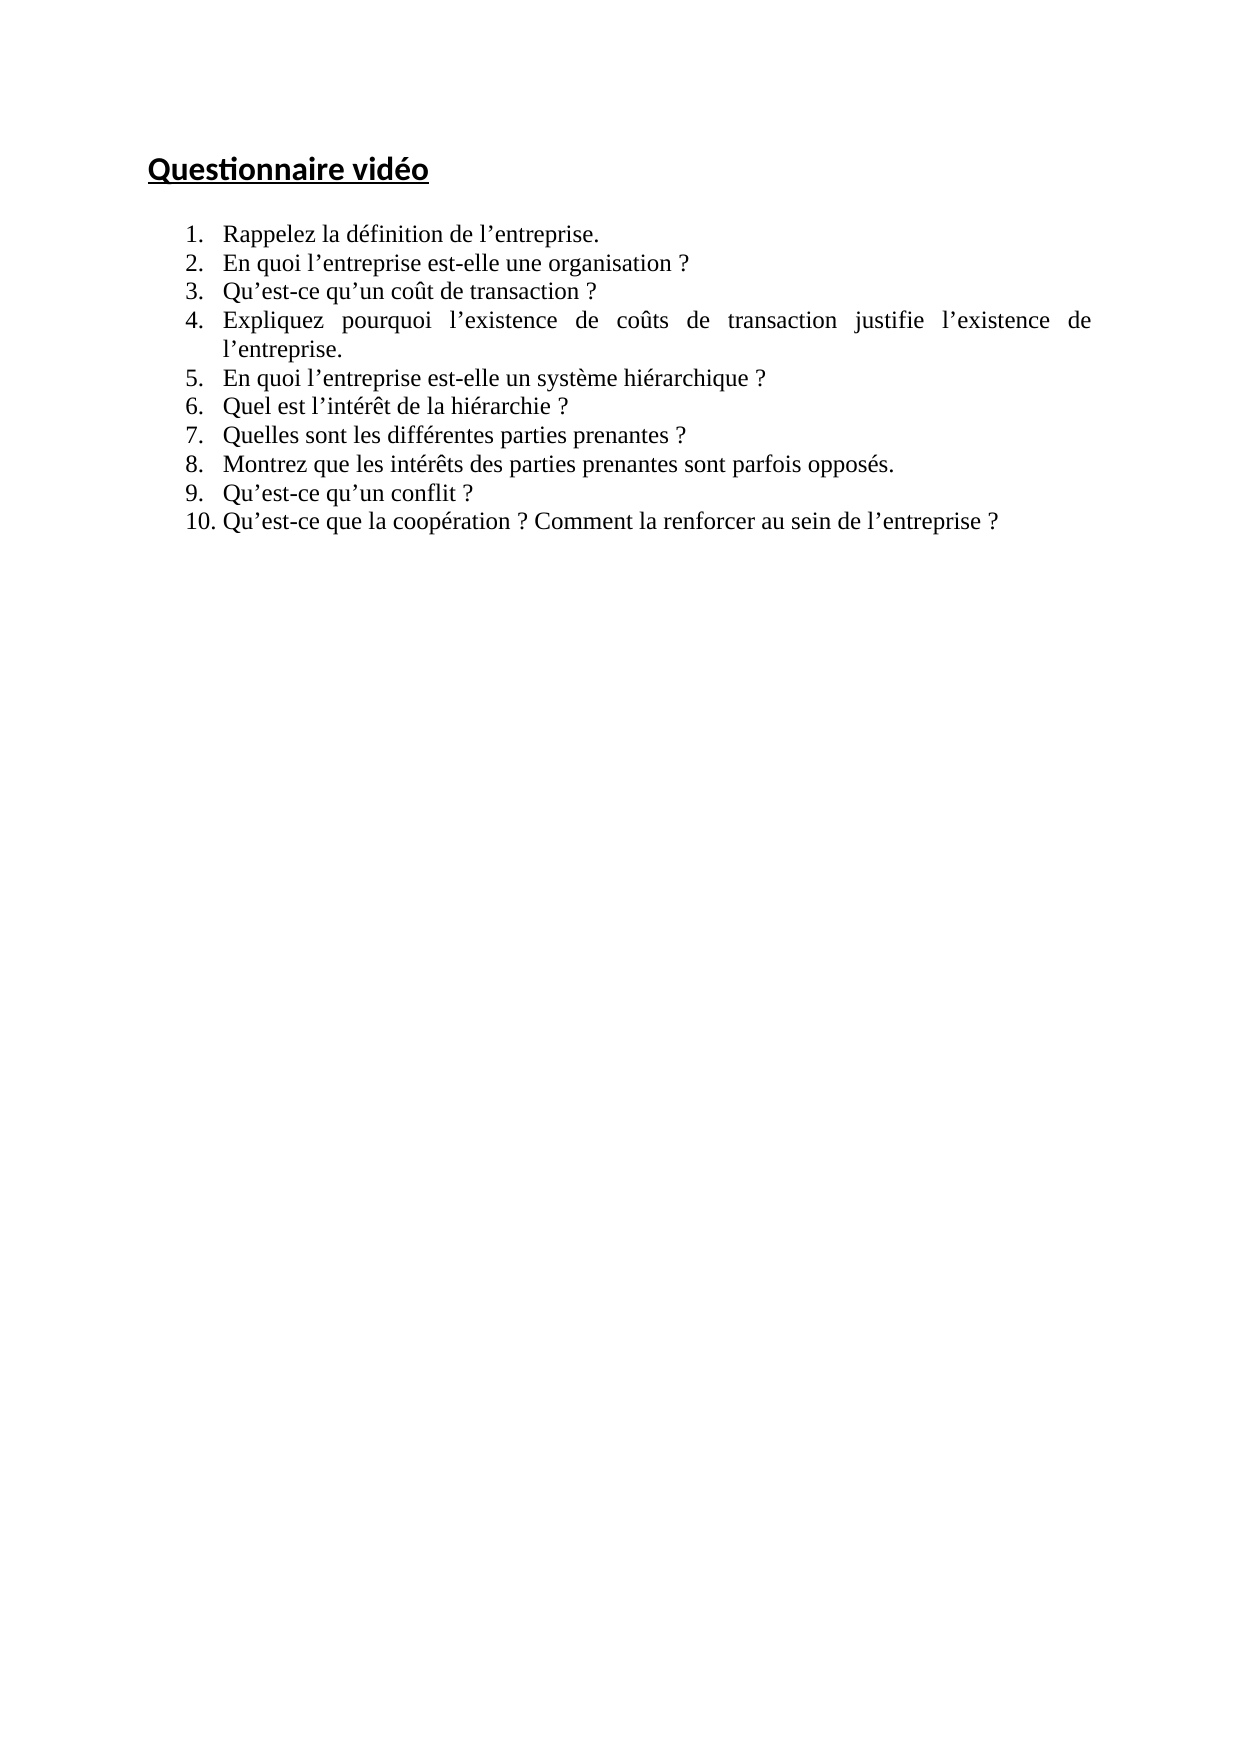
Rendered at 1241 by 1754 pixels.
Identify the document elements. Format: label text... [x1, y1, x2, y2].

list Quelles sont les différentes parties prenantes ? [185, 420, 1093, 449]
list Expliquez pourquoi l’existence de coûts de transaction justifie l’existence de l’entreprise. [185, 305, 1093, 363]
list Quel est l’intérêt de la hiérarchie ? [185, 391, 1093, 420]
text Questionnaire vidéo [148, 148, 1093, 188]
list Qu’est-ce qu’un coût de transaction ? [185, 276, 1093, 305]
list Qu’est-ce qu’un conflit ? [185, 478, 1093, 506]
list En quoi l’entreprise est-elle un système hiérarchique ? [185, 363, 1093, 391]
list Montrez que les intérêts des parties prenantes sont parfois opposés. [185, 449, 1093, 478]
list Rappelez la définition de l’entreprise. [185, 219, 1093, 248]
list Qu’est-ce que la coopération ? Comment la renforcer au sein de l’entreprise ? [185, 506, 1093, 535]
list En quoi l’entreprise est-elle une organisation ? [185, 248, 1093, 276]
